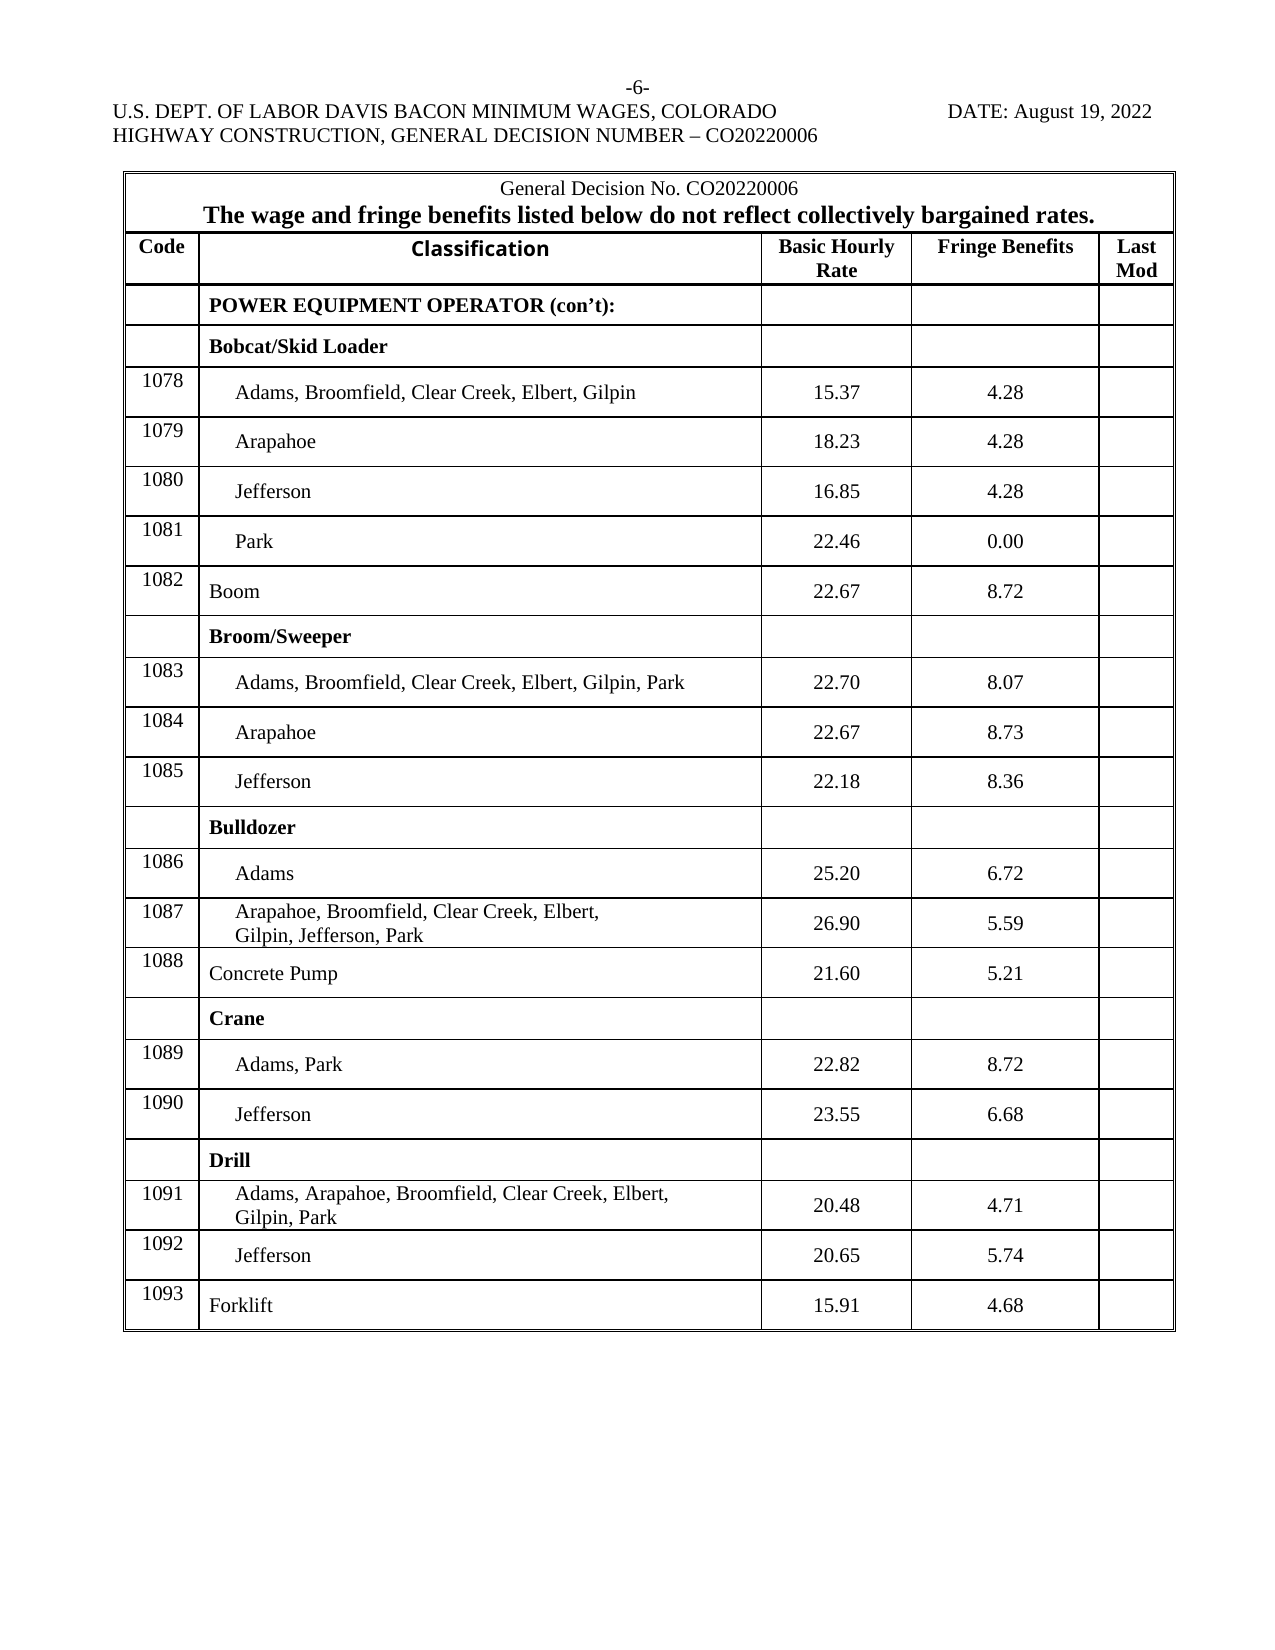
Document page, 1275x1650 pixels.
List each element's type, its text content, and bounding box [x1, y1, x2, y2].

table_cell Bulldozer [200, 807, 761, 847]
table_cell [1100, 1090, 1173, 1138]
table_cell Arapahoe [200, 708, 761, 756]
table_cell 22.67 [762, 567, 911, 615]
table_cell [126, 1181, 198, 1229]
table_cell [126, 899, 198, 947]
table_cell [1100, 1281, 1173, 1329]
table_cell Adams [200, 849, 761, 897]
table_cell Arapahoe, Broomfield, Clear Creek, Elbert, Gilpin, Jefferson, Park [200, 899, 761, 947]
table_cell 15.91 [762, 1281, 911, 1329]
table_cell [126, 1281, 198, 1329]
table_cell [1100, 1231, 1173, 1279]
table_cell Boom [200, 567, 761, 615]
table_cell Jefferson [200, 1090, 761, 1138]
table_cell [126, 286, 198, 324]
table_cell [1100, 467, 1173, 515]
table_cell [1100, 708, 1173, 756]
table_cell [912, 286, 1098, 324]
table_cell [1100, 899, 1173, 947]
table_cell Adams, Broomfield, Clear Creek, Elbert, Gilpin, Park [200, 658, 761, 706]
table_cell [1100, 849, 1173, 897]
table_cell 6.72 [912, 849, 1098, 897]
table_cell 22.67 [762, 708, 911, 756]
table_cell 21.60 [762, 948, 911, 997]
table_cell [1100, 616, 1173, 657]
table_cell 6.68 [912, 1090, 1098, 1138]
table_cell Drill [200, 1140, 761, 1180]
table_cell [1100, 326, 1173, 366]
table_cell [912, 616, 1098, 657]
table_cell 8.07 [912, 658, 1098, 706]
table_cell [126, 517, 198, 565]
table_cell [126, 326, 198, 366]
table_cell 22.18 [762, 758, 911, 806]
table_cell Jefferson [200, 758, 761, 806]
table_cell POWER EQUIPMENT OPERATOR (con’t): [200, 286, 761, 324]
table_cell [1100, 758, 1173, 806]
table_cell 8.72 [912, 1040, 1098, 1088]
table_cell [126, 1231, 198, 1279]
table_cell 8.72 [912, 567, 1098, 615]
table_cell Last Mod [1100, 234, 1173, 282]
table_cell Code [126, 234, 198, 282]
table_cell 0.00 [912, 517, 1098, 565]
table_cell [762, 1140, 911, 1180]
table_cell 4.71 [912, 1181, 1098, 1229]
table_cell 4.28 [912, 467, 1098, 515]
table_cell Park [200, 517, 761, 565]
table_cell [1100, 286, 1173, 324]
table_cell [762, 807, 911, 847]
table_cell Bobcat/Skid Loader [200, 326, 761, 366]
table_cell [762, 326, 911, 366]
table_cell 18.23 [762, 418, 911, 466]
table_cell [126, 418, 198, 466]
table_cell 8.36 [912, 758, 1098, 806]
table_cell [1100, 807, 1173, 847]
table_cell 5.21 [912, 948, 1098, 997]
table_cell [1100, 517, 1173, 565]
table_cell [126, 849, 198, 897]
table_cell [912, 807, 1098, 847]
table_cell [912, 998, 1098, 1038]
table_cell [126, 1040, 198, 1088]
table_cell [1100, 567, 1173, 615]
table_cell Adams, Arapahoe, Broomfield, Clear Creek, Elbert, Gilpin, Park [200, 1181, 761, 1229]
table_cell [762, 998, 911, 1038]
table_cell 4.68 [912, 1281, 1098, 1329]
table_cell [126, 467, 198, 515]
table_cell [126, 758, 198, 806]
table_cell Crane [200, 998, 761, 1038]
table_cell Basic Hourly Rate [762, 234, 911, 282]
table_cell [126, 1090, 198, 1138]
table_cell Arapahoe [200, 418, 761, 466]
table_cell 5.59 [912, 899, 1098, 947]
table_cell 22.82 [762, 1040, 911, 1088]
table_cell Forklift [200, 1281, 761, 1329]
table_cell 8.73 [912, 708, 1098, 756]
table_cell Broom/Sweeper [200, 616, 761, 657]
table_cell Concrete Pump [200, 948, 761, 997]
table_cell [126, 948, 198, 997]
table_cell [762, 616, 911, 657]
table_cell Jefferson [200, 467, 761, 515]
table_cell 4.28 [912, 418, 1098, 466]
table_cell 23.55 [762, 1090, 911, 1138]
table_cell [1100, 658, 1173, 706]
table_cell [126, 616, 198, 657]
table_cell 20.65 [762, 1231, 911, 1279]
table_cell [126, 708, 198, 756]
table_cell [1100, 948, 1173, 997]
table_cell [1100, 1040, 1173, 1088]
table_cell [126, 658, 198, 706]
table_cell 22.70 [762, 658, 911, 706]
table_cell Adams, Broomfield, Clear Creek, Elbert, Gilpin [200, 368, 761, 416]
table_cell Jefferson [200, 1231, 761, 1279]
table_cell Classification [200, 234, 761, 282]
table_cell [912, 326, 1098, 366]
table_cell [762, 286, 911, 324]
table_cell [126, 1140, 198, 1180]
table_cell [1100, 1181, 1173, 1229]
table_cell 26.90 [762, 899, 911, 947]
table_cell [126, 368, 198, 416]
table_cell 4.28 [912, 368, 1098, 416]
table_cell 16.85 [762, 467, 911, 515]
table_cell 5.74 [912, 1231, 1098, 1279]
table_cell [126, 998, 198, 1038]
table_cell [912, 1140, 1098, 1180]
table_cell [1100, 1140, 1173, 1180]
table_cell [1100, 418, 1173, 466]
table_cell 15.37 [762, 368, 911, 416]
table_cell Fringe Benefits [912, 234, 1098, 282]
table_cell [1100, 998, 1173, 1038]
table_cell [1100, 368, 1173, 416]
table_cell Adams, Park [200, 1040, 761, 1088]
table_cell 25.20 [762, 849, 911, 897]
table_header General Decision No. CO20220006 The wage and fringe benefits listed below do not reflect collectively bargained rates. [126, 174, 1173, 231]
table_cell 22.46 [762, 517, 911, 565]
table_cell 20.48 [762, 1181, 911, 1229]
table_cell [126, 807, 198, 847]
table_cell [126, 567, 198, 615]
